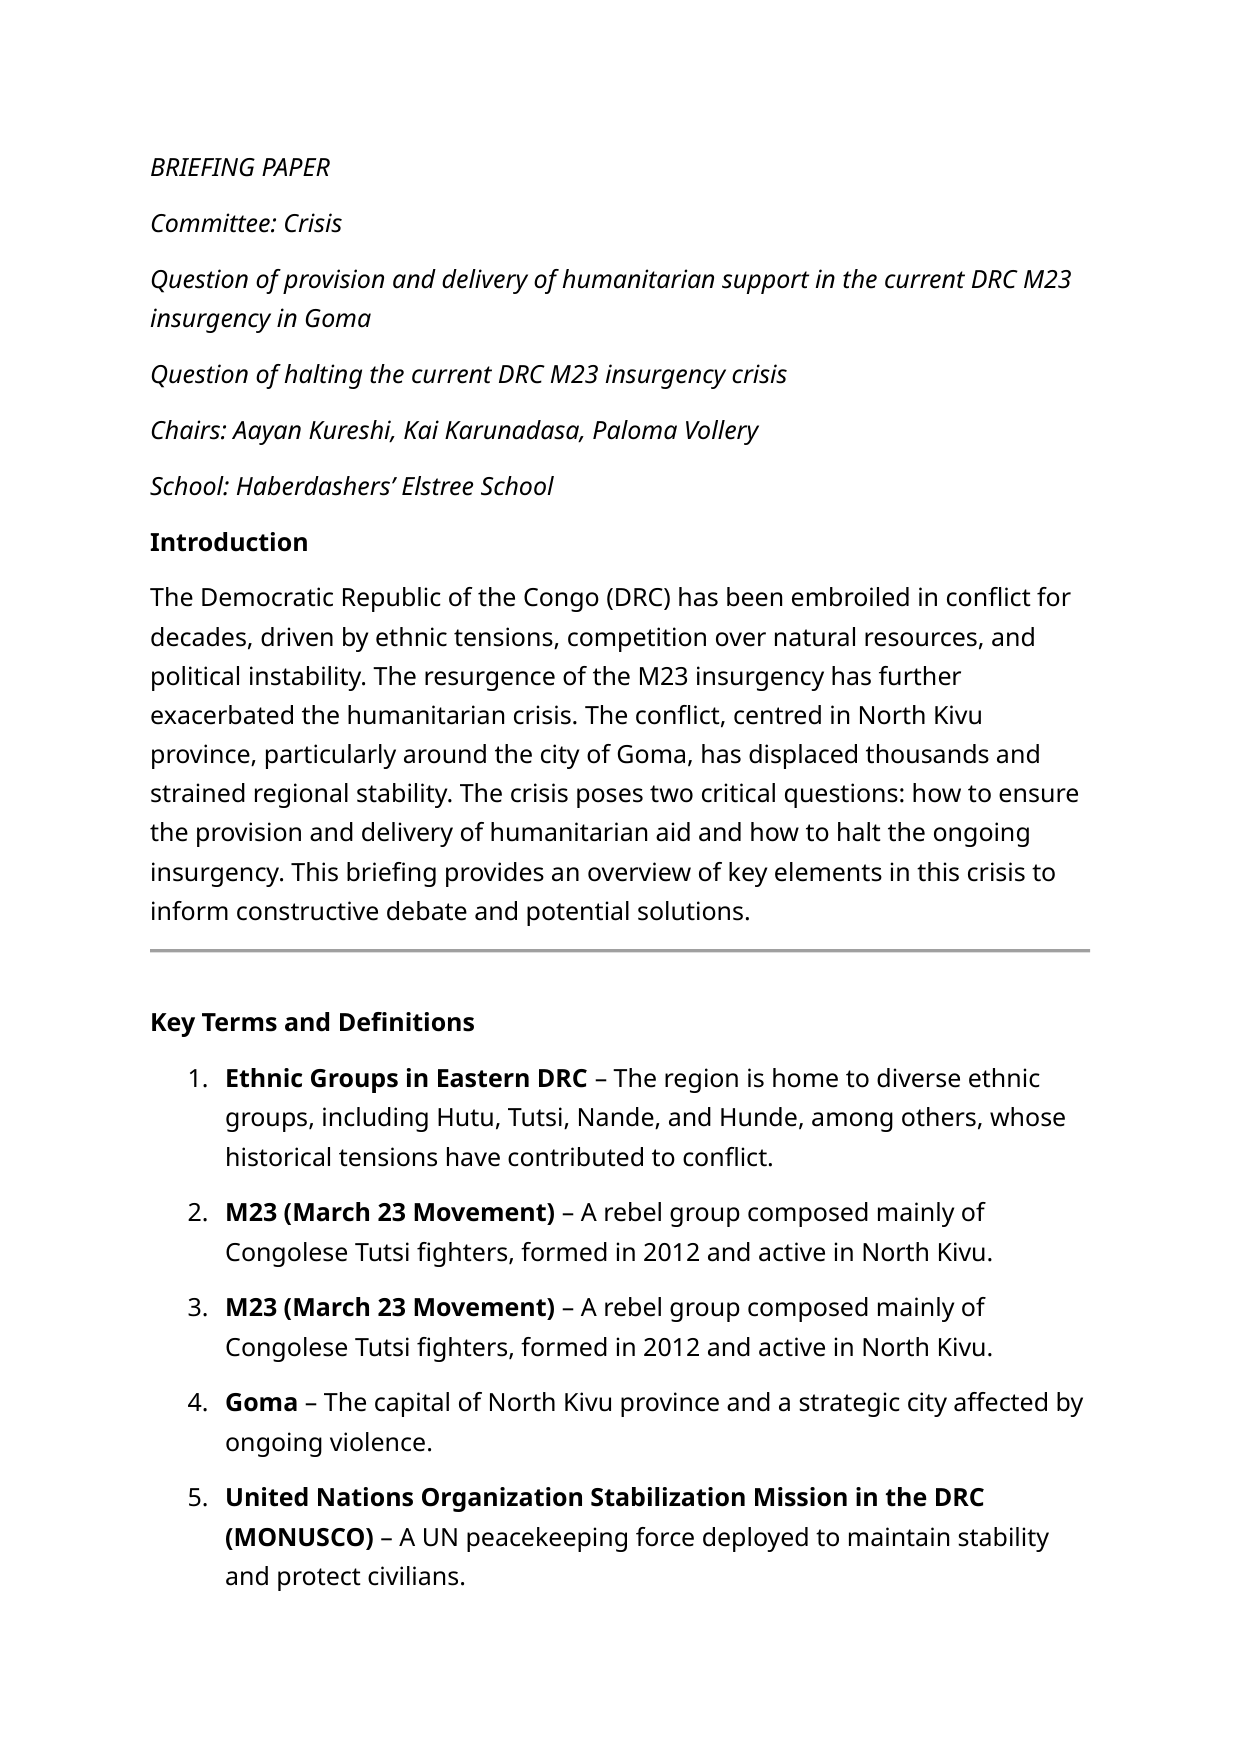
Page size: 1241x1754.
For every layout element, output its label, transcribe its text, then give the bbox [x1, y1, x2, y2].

text Chairs: Aayan Kureshi, Kai Karunadasa, Paloma Vollery [150, 412, 1090, 447]
text Key Terms and Definitions [150, 1005, 1090, 1039]
text Question of provision and delivery of humanitarian support in the current DRC M23 insurgency in Goma [150, 262, 1090, 335]
list United Nations Organization Stabilization Mission in the DRC (MONUSCO) – A UN peacekeeping force deployed to maintain stability and protect civilians. [187, 1480, 1090, 1592]
list M23 (March 23 Movement) – A rebel group composed mainly of Congolese Tutsi fighters, formed in 2012 and active in North Kivu. [187, 1290, 1090, 1363]
text The Democratic Republic of the Congo (DRC) has been embroiled in conflict for decades, driven by ethnic tensions, competition over natural resources, and political instability. The resurgence of the M23 insurgency has further exacerbated the humanitarian crisis. The conflict, centred in North Kivu province, particularly around the city of Goma, has displaced thousands and strained regional stability. The crisis poses two critical questions: how to ensure the provision and delivery of humanitarian aid and how to halt the ongoing insurgency. This briefing provides an overview of key elements in this crisis to inform constructive debate and potential solutions. [150, 580, 1090, 927]
text Introduction [150, 524, 1090, 558]
list M23 (March 23 Movement) – A rebel group composed mainly of Congolese Tutsi fighters, formed in 2012 and active in North Kivu. [187, 1195, 1090, 1268]
text School: Haberdashers’ Elstree School [150, 468, 1090, 502]
list Ethnic Groups in Eastern DRC – The region is home to diverse ethnic groups, including Hutu, Tutsi, Nande, and Hunde, among others, whose historical tensions have contributed to conflict. [187, 1061, 1090, 1173]
text Committee: Crisis [150, 206, 1090, 240]
list Goma – The capital of North Kivu province and a strategic city affected by ongoing violence. [187, 1385, 1090, 1458]
text Question of halting the current DRC M23 insurgency crisis [150, 357, 1090, 391]
text BRIEFING PAPER [150, 150, 1090, 184]
